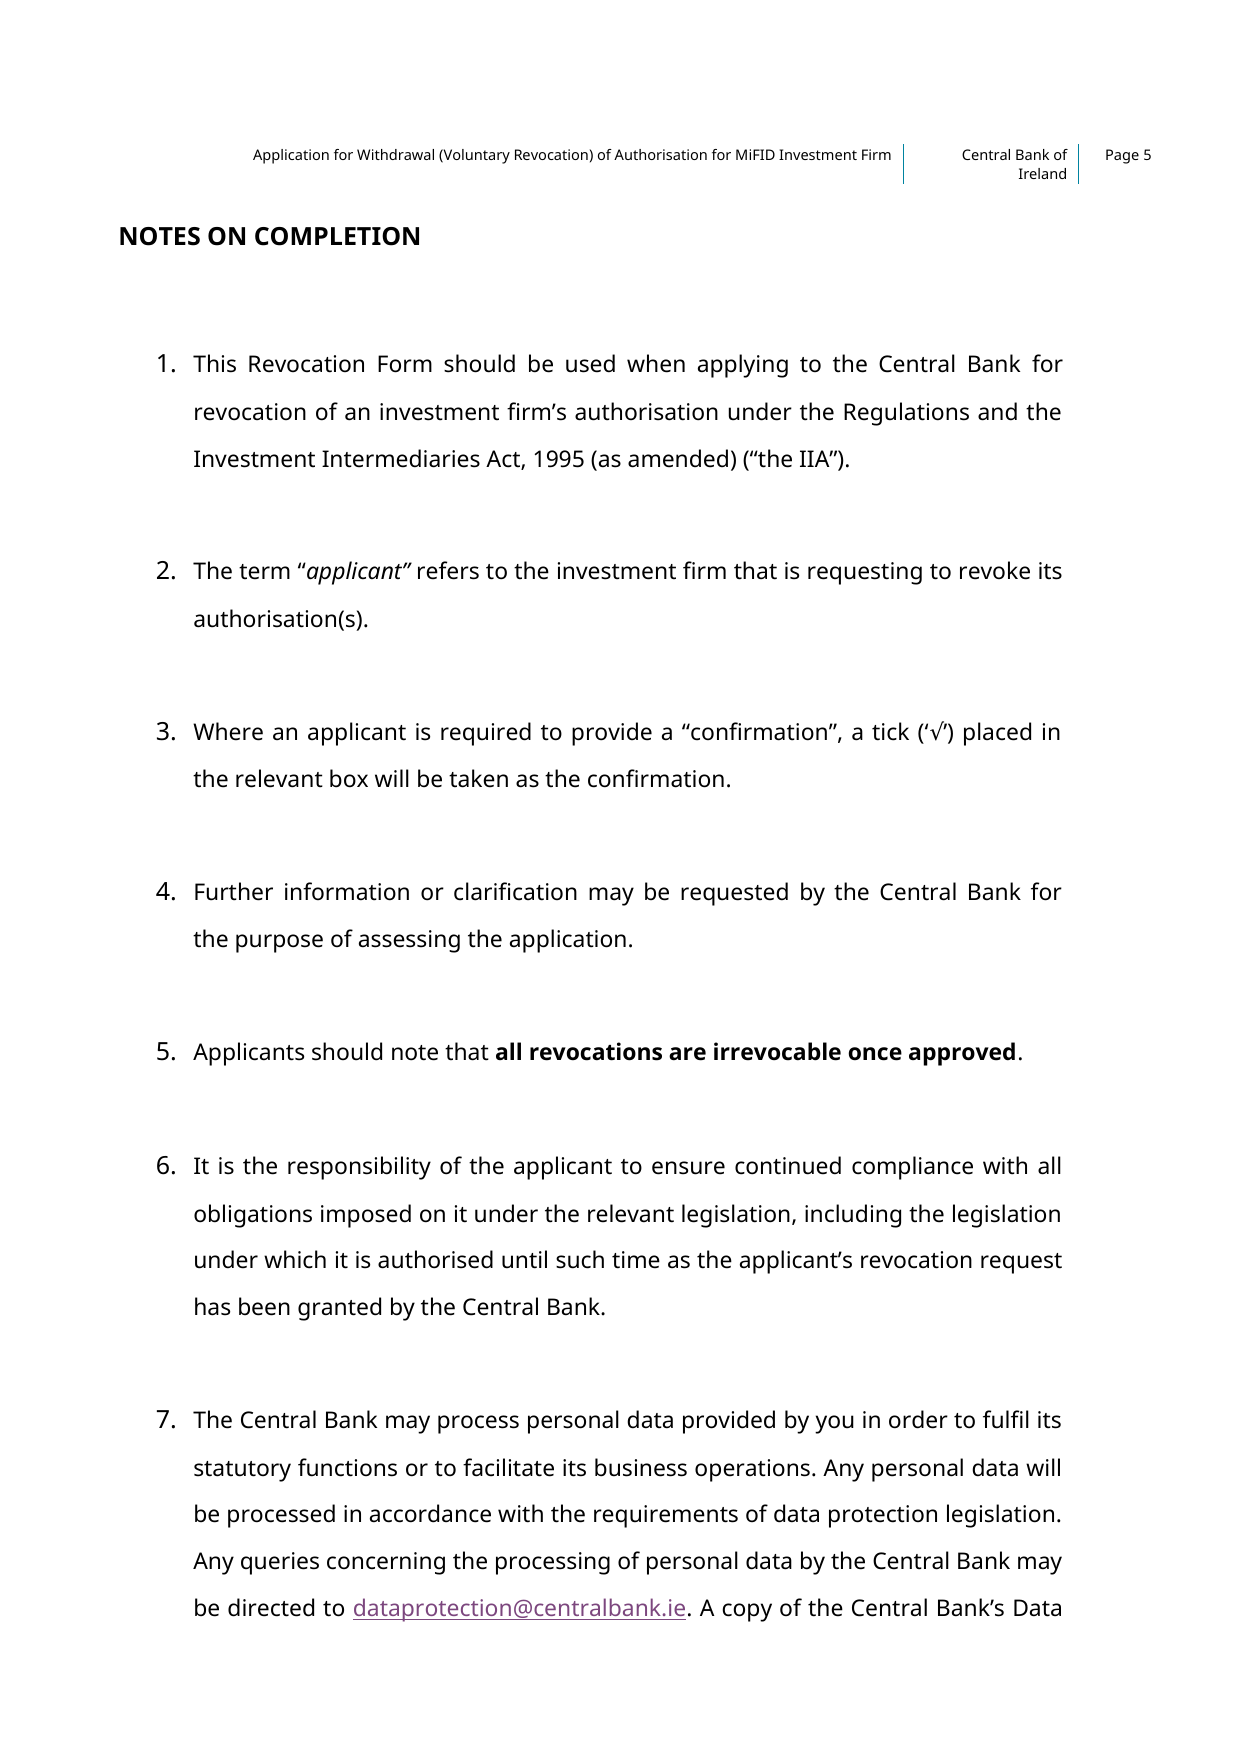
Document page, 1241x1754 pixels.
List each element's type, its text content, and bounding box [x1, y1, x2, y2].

list The term “applicant” refers to the investment firm that is requesting to revoke its authorisation(s). [156, 553, 1063, 634]
list This Revocation Form should be used when applying to the Central Bank for revocation of an investment firm’s authorisation under the Regulations and the Investment Intermediaries Act, 1995 (as amended) (“the IIA”). [156, 346, 1063, 474]
list Applicants should note that all revocations are irrevocable once approved. [156, 1033, 1063, 1067]
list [156, 1402, 1063, 1623]
list It is the responsibility of the applicant to ensure continued compliance with all obligations imposed on it under the relevant legislation, including the legislation under which it is authorised until such time as the applicant’s revocation request has been granted by the Central Bank. [156, 1148, 1063, 1323]
list Where an applicant is required to provide a “confirmation”, a tick (‘√’) placed in the relevant box will be taken as the confirmation. [156, 713, 1063, 794]
text NOTES ON COMPLETION [118, 218, 1063, 252]
list Further information or clarification may be requested by the Central Bank for the purpose of assessing the application. [156, 873, 1063, 954]
